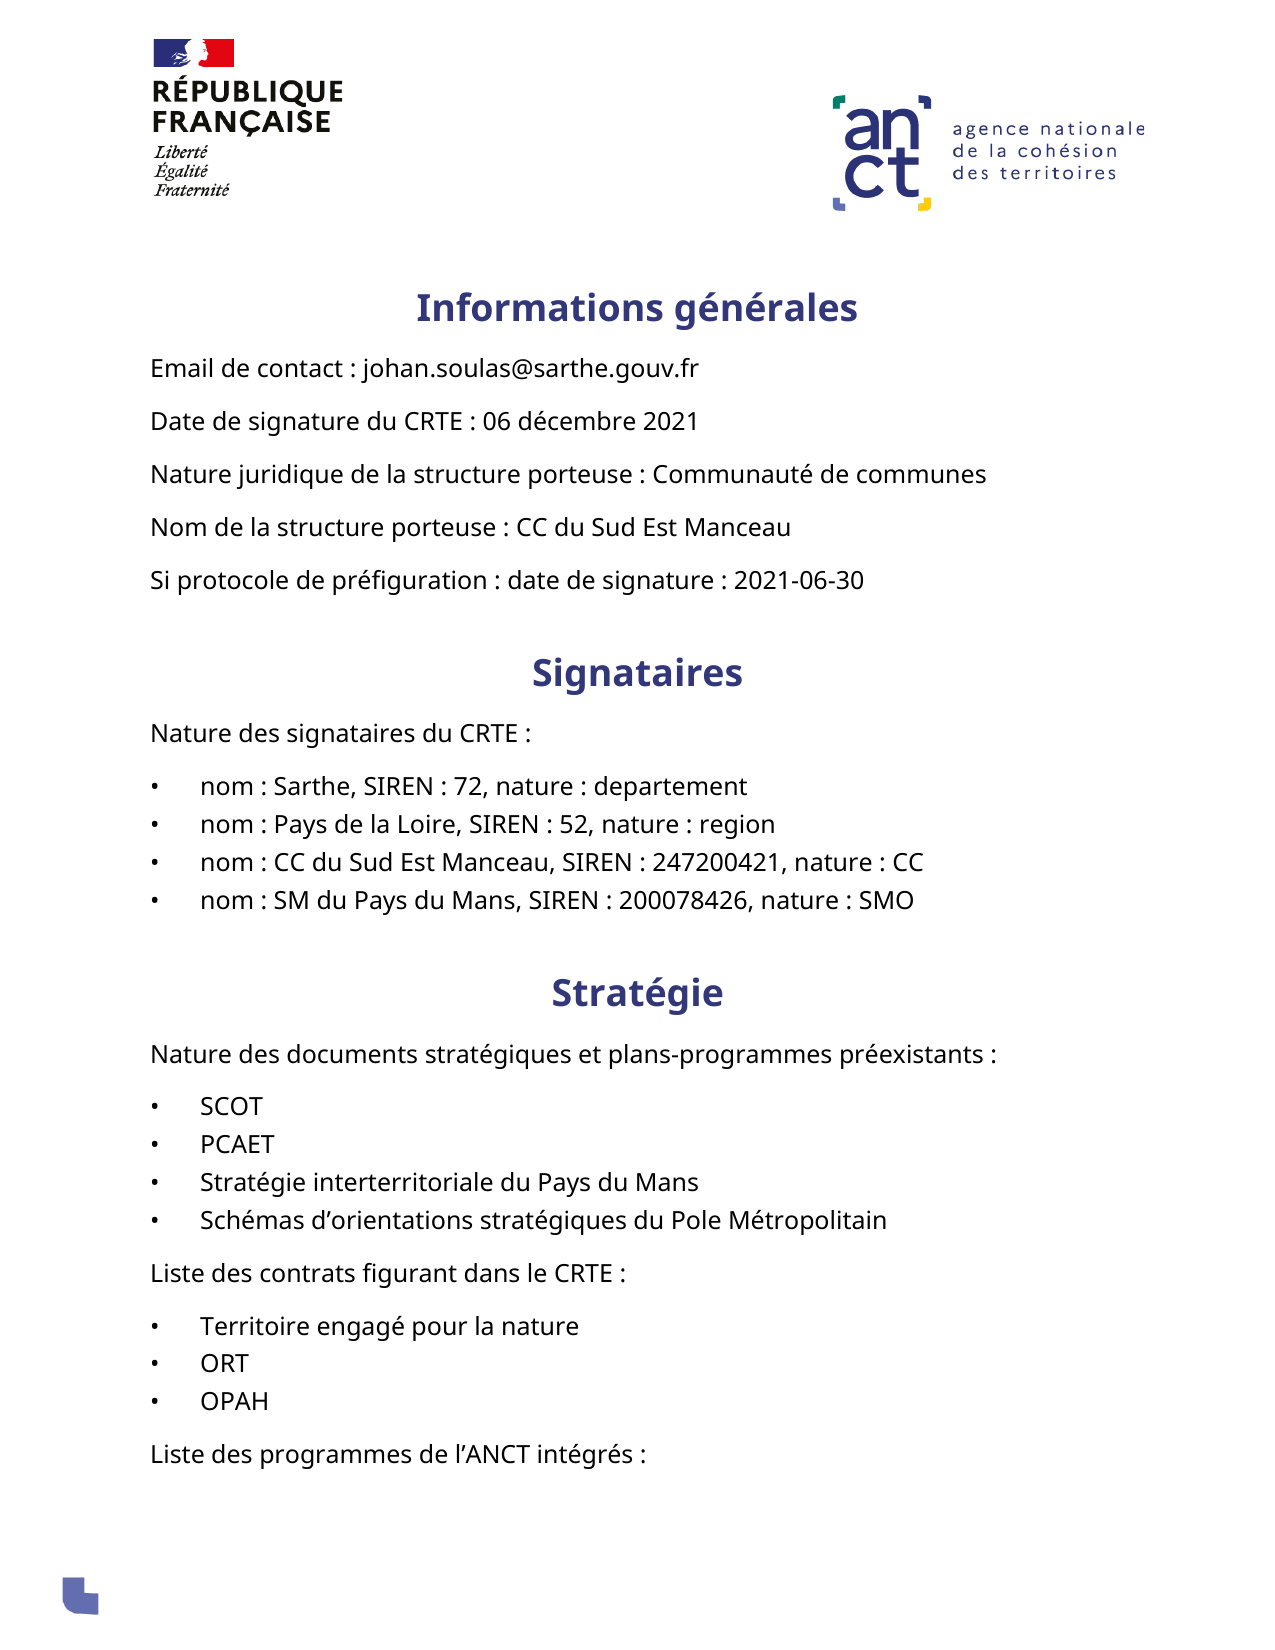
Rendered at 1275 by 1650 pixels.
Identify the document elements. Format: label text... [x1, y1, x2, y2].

list OPAH [150, 1384, 1125, 1418]
subtitle Informations générales [150, 281, 1125, 332]
text Email de contact : johan.soulas@sarthe.gouv.fr [150, 351, 1125, 385]
text Nature des signataires du CRTE : [150, 716, 1125, 750]
text Liste des programmes de l’ANCT intégrés : [150, 1437, 1125, 1471]
text Date de signature du CRTE : 06 décembre 2021 [150, 404, 1125, 438]
list SCOT [150, 1089, 1125, 1123]
list Territoire engagé pour la nature [150, 1308, 1125, 1342]
list nom : Pays de la Loire, SIREN : 52, nature : region [150, 807, 1125, 841]
picture [153, 39, 343, 196]
subtitle Signataires [150, 646, 1125, 697]
text Nom de la structure porteuse : CC du Sud Est Manceau [150, 509, 1125, 543]
text Liste des contrats figurant dans le CRTE : [150, 1255, 1125, 1289]
picture [51, 1569, 108, 1624]
list nom : CC du Sud Est Manceau, SIREN : 247200421, nature : CC [150, 844, 1125, 879]
list Stratégie interterritoriale du Pays du Mans [150, 1165, 1125, 1199]
list PCAET [150, 1127, 1125, 1161]
list nom : Sarthe, SIREN : 72, nature : departement [150, 769, 1125, 803]
list Schémas d’orientations stratégiques du Pole Métropolitain [150, 1202, 1125, 1237]
list ORT [150, 1346, 1125, 1380]
list nom : SM du Pays du Mans, SIREN : 200078426, nature : SMO [150, 882, 1125, 916]
picture [832, 95, 1145, 211]
text Nature juridique de la structure porteuse : Communauté de communes [150, 457, 1125, 491]
text Si protocole de préfiguration : date de signature : 2021-06-30 [150, 562, 1125, 596]
text Nature des documents stratégiques et plans-programmes préexistants : [150, 1036, 1125, 1070]
subtitle Stratégie [150, 966, 1125, 1017]
